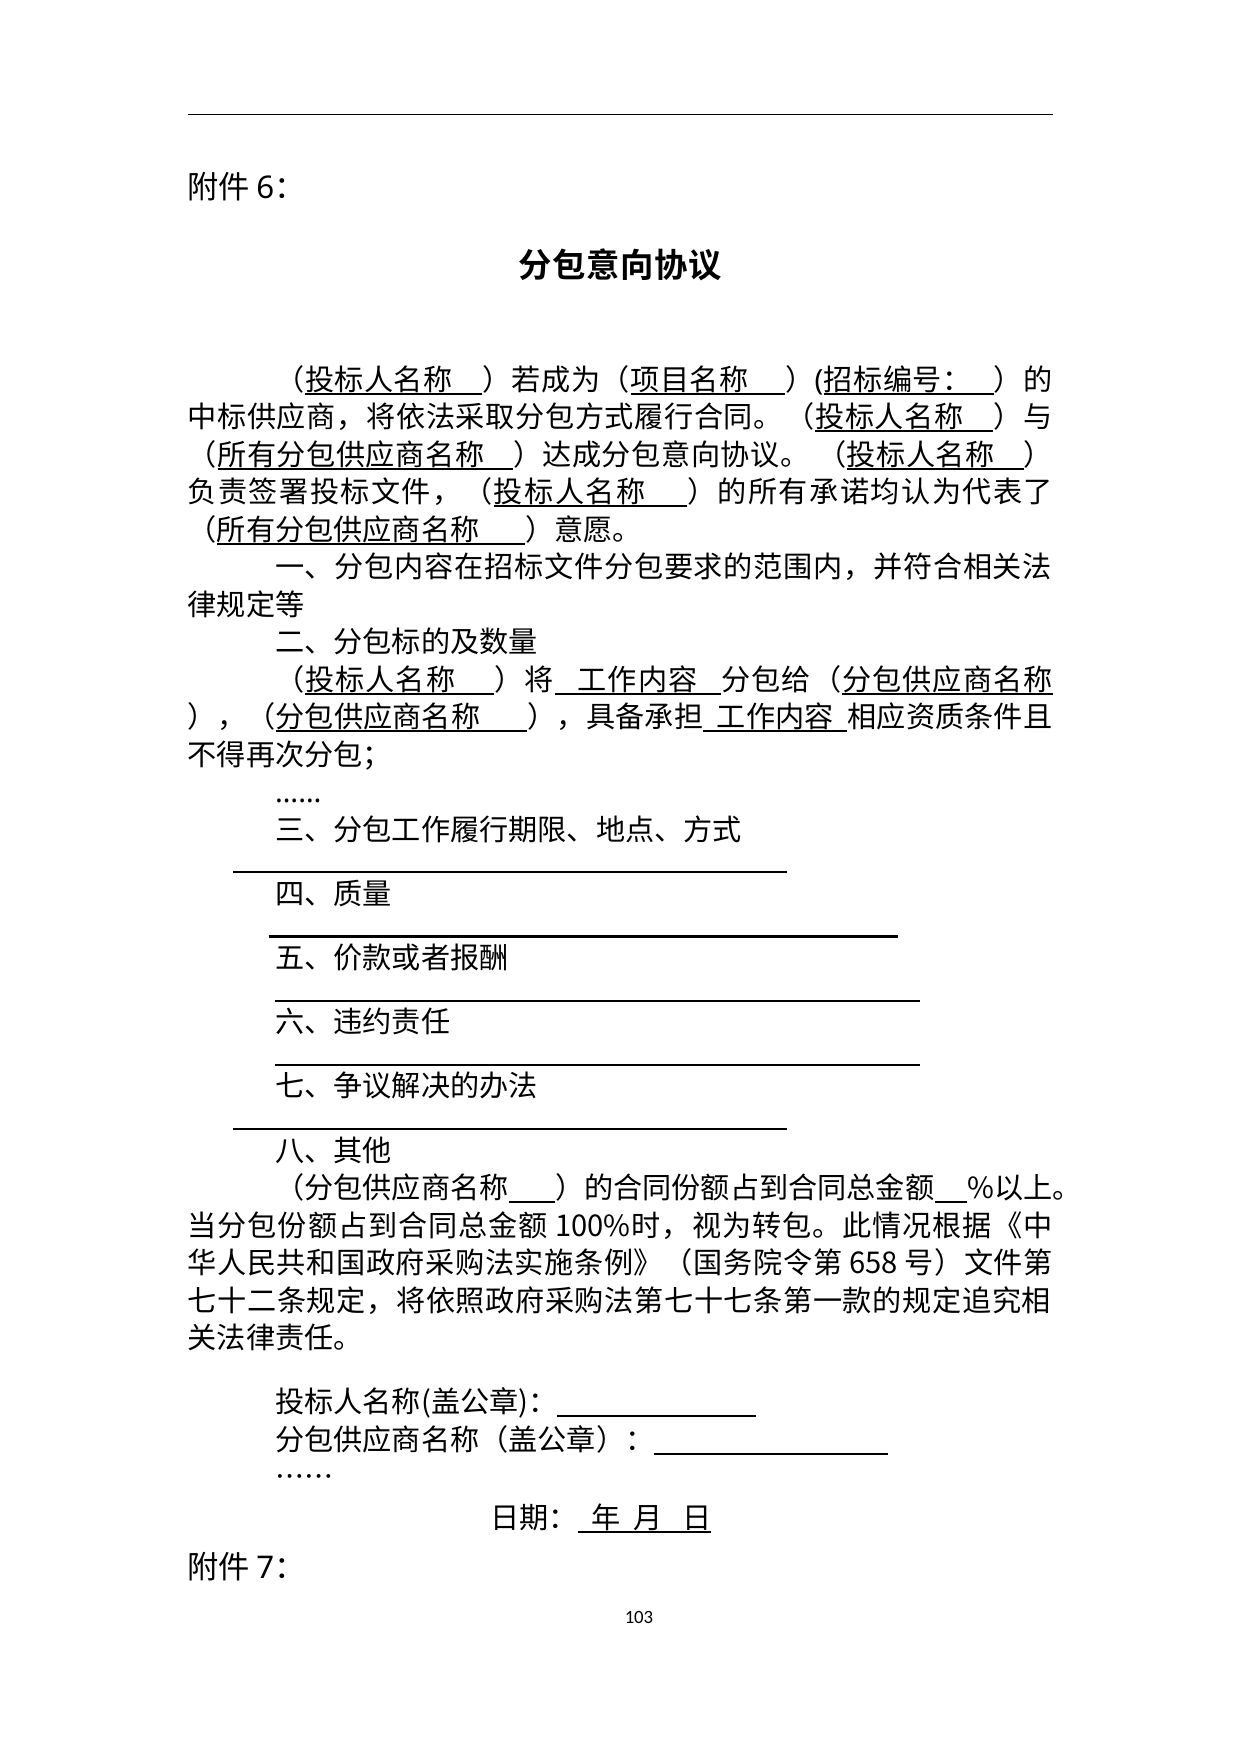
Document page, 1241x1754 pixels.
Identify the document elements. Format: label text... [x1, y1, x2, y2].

text （分包供应商名称 ）的合同份额占到合同总金额 %以上。当分包份额占到合同总金额100%时，视为转包。此情况根据《中华人民共和国政府采购法实施条例》（国务院令第658号）文件第七十二条规定，将依照政府采购法第七十七条第一款的规定追究相关法律责任。 [187, 1168, 1053, 1356]
text 分包意向协议 [187, 230, 1053, 295]
text 八、其他 [187, 1131, 1053, 1168]
text （投标人名称 ）若成为（项目名称 ）(招标编号： ）的中标供应商，将依法采取分包方式履行合同。（投标人名称 ）与（所有分包供应商名称 ）达成分包意向协议。 （投标人名称 ）负责签署投标文件，（投标人名称 ）的所有承诺均认为代表了（所有分包供应商名称 ）意愿。 [187, 360, 1053, 548]
text 六、违约责任 [187, 1003, 1053, 1040]
text 附件6： [187, 162, 1053, 207]
text 五、价款或者报酬 [187, 938, 1053, 976]
text …… [187, 1458, 1053, 1495]
text 附件7： [187, 1542, 1053, 1587]
text 二、分包标的及数量 [187, 623, 1053, 660]
text 三、分包工作履行期限、地点、方式 [275, 810, 1053, 848]
text 四、质量 [275, 874, 1053, 912]
text 分包供应商名称（盖公章）： [187, 1420, 1053, 1458]
text …… [187, 773, 1053, 810]
text 一、分包内容在招标文件分包要求的范围内，并符合相关法律规定等 [187, 548, 1053, 623]
text （投标人名称 ）将 工作内容 分包给（分包供应商名称 ），（分包供应商名称 ），具备承担 工作内容 相应资质条件且不得再次分包； [187, 660, 1053, 773]
text 日期： 年 月 日 [187, 1495, 1053, 1537]
text 七、争议解决的办法 [187, 1067, 1053, 1104]
text 投标人名称(盖公章)： [187, 1383, 1053, 1420]
